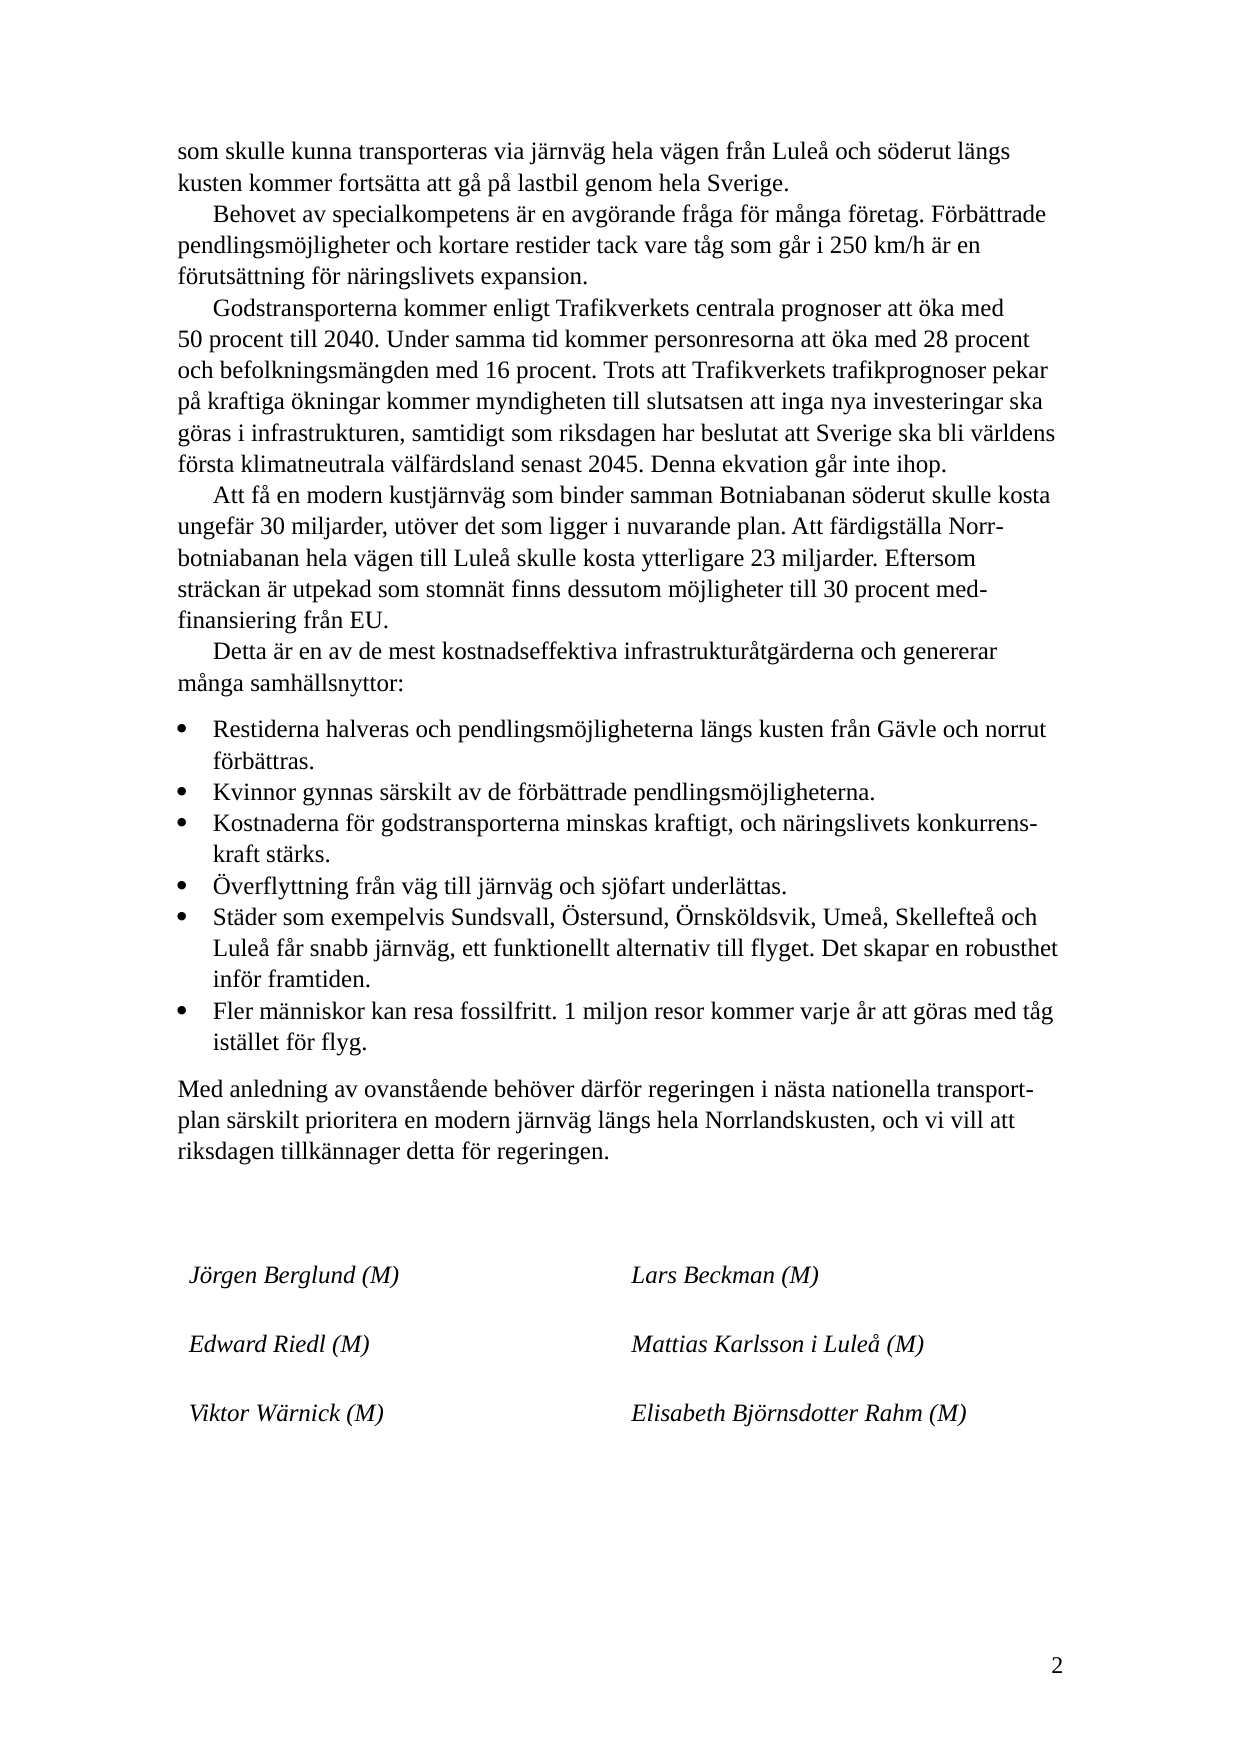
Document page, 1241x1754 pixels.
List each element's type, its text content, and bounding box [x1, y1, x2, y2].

table_cell Mattias Karlsson i Luleå (M) [620, 1296, 1063, 1365]
list Överflyttning från väg till järnväg och sjöfart underlättas. [177, 868, 1063, 899]
text Att få en modern kustjärnväg som binder samman Botniabanan söderut skulle kosta ungefär 30 miljarder, utöver det som ligger i nuvarande plan. Att färdigställa Norrbotniabanan hela vägen till Luleå skulle kosta ytterligare 23 miljarder. Eftersom sträckan är utpekad som stomnät finns dessutom möjligheter till 30 procent medfinansiering från EU. [177, 478, 1063, 634]
text Detta är en av de mest kostnadseffektiva infrastrukturåtgärderna och genererar många samhällsnyttor: [177, 634, 1063, 696]
list Fler människor kan resa fossilfritt. 1 miljon resor kommer varje år att göras med tåg istället för flyg. [177, 993, 1063, 1056]
list Kvinnor gynnas särskilt av de förbättrade pendlingsmöjligheterna. [177, 774, 1063, 806]
text Med anledning av ovanstående behöver därför regeringen i nästa nationella transportplan särskilt prioritera en modern järnväg längs hela Norrlandskusten, och vi vill att riksdagen tillkännager detta för regeringen. [177, 1071, 1063, 1165]
table_cell Viktor Wärnick (M) [177, 1365, 620, 1434]
text Behovet av specialkompetens är en avgörande fråga för många företag. Förbättrade pendlingsmöjligheter och kortare restider tack vare tåg som går i 250 km/h är en förutsättning för näringslivets expansion. [177, 196, 1063, 290]
table_cell Elisabeth Björnsdotter Rahm (M) [620, 1365, 1063, 1434]
text Godstransporterna kommer enligt Trafikverkets centrala prognoser att öka med 50 procent till 2040. Under samma tid kommer personresorna att öka med 28 procent och befolkningsmängden med 16 procent. Trots att Trafikverkets trafikprognoser pekar på kraftiga ökningar kommer myndigheten till slutsatsen att inga nya investeringar ska göras i infrastrukturen, samtidigt som riksdagen har beslutat att Sverige ska bli världens första klimatneutrala välfärdsland senast 2045. Denna ekvation går inte ihop. [177, 290, 1063, 478]
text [177, 134, 1063, 196]
list Städer som exempelvis Sundsvall, Östersund, Örnsköldsvik, Umeå, Skellefteå och Luleå får snabb järnväg, ett funktionellt alternativ till flyget. Det skapar en robusthet inför framtiden. [177, 899, 1063, 993]
table_cell Edward Riedl (M) [177, 1296, 620, 1365]
table_header Jörgen Berglund (M) [177, 1228, 620, 1296]
list Restiderna halveras och pendlingsmöjligheterna längs kusten från Gävle och norrut förbättras. [177, 712, 1063, 774]
list Kostnaderna för godstransporterna minskas kraftigt, och näringslivets konkurrenskraft stärks. [177, 806, 1063, 868]
table_header Lars Beckman (M) [620, 1228, 1063, 1296]
